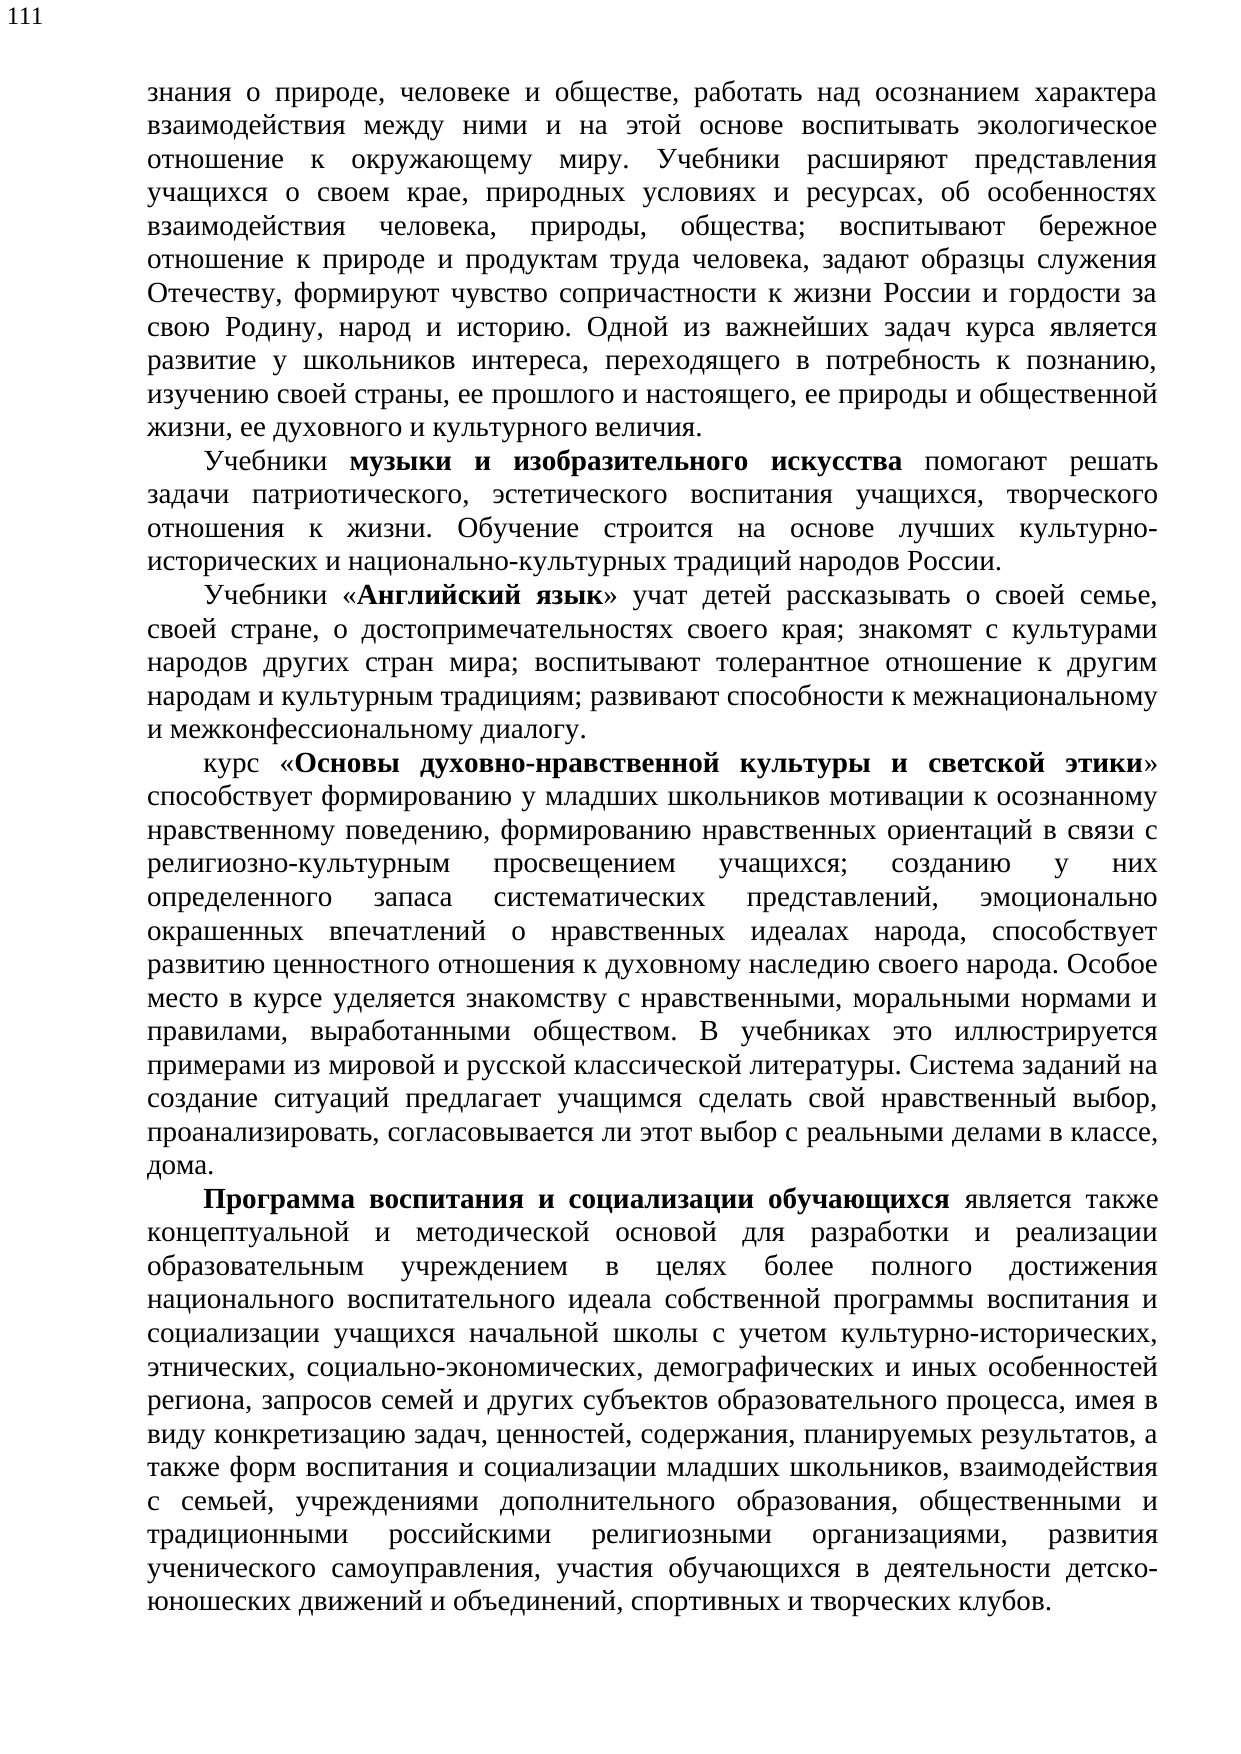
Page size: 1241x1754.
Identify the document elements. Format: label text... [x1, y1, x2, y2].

text Программа воспитания и социализации обучающихся является также концептуальной и методической основой для разработки и реализации образовательным учреждением в целях более полного достижения национального воспитательного идеала собственной программы воспитания и социализации учащихся начальной школы с учетом культурно-исторических, этнических, социально-экономических, демографических и иных особенностей региона, запросов семей и других субъектов образовательного процесса, имея в виду конкретизацию задач, ценностей, содержания, планируемых результатов, а также форм воспитания и социализации младших школьников, взаимодействия с семьей, учреждениями дополнительного образования, общественными и традиционными российскими религиозными организациями, развития ученического самоуправления, участия обучающихся в деятельности детско- юношеских движений и объединений, спортивных и творческих клубов. [147, 1181, 1159, 1617]
text знания о природе, человеке и обществе, работать над осознанием характера взаимодействия между ними и на этой основе воспитывать экологическое отношение к окружающему миру. Учебники расширяют представления учащихся о своем крае, природных условиях и ресурсах, об особенностях взаимодействия человека, природы, общества; воспитывают бережное отношение к природе и продуктам труда человека, задают образцы служения Отечеству, формируют чувство сопричастности к жизни России и гордости за свою Родину, народ и историю. Одной из важнейших задач курса является развитие у школьников интереса, переходящего в потребность к познанию, изучению своей страны, ее прошлого и настоящего, ее природы и общественной жизни, ее духовного и культурного величия. [147, 74, 1158, 443]
text Учебники «Английский язык» учат детей рассказывать о своей семье, своей стране, о достопримечательностях своего края; знакомят с культурами народов других стран мира; воспитывают толерантное отношение к другим народам и культурным традициям; развивают способности к межнациональному и межконфессиональному диалогу. [147, 577, 1158, 745]
text Учебники музыки и изобразительного искусства помогают решать задачи патриотического, эстетического воспитания учащихся, творческого отношения к жизни. Обучение строится на основе лучших культурно-исторических и национально-культурных традиций народов России. [147, 443, 1158, 577]
text курс «Основы духовно-нравственной культуры и светской этики» способствует формированию у младших школьников мотивации к осознанному нравственному поведению, формированию нравственных ориентаций в связи с религиозно-культурным просвещением учащихся; созданию у них определенного запаса систематических представлений, эмоционально окрашенных впечатлений о нравственных идеалах народа, способствует развитию ценностного отношения к духовному наследию своего народа. Особое место в курсе уделяется знакомству с нравственными, моральными нормами и правилами, выработанными обществом. В учебниках это иллюстрируется примерами из мировой и русской классической литературы. Система заданий на создание ситуаций предлагает учащимся сделать свой нравственный выбор, проанализировать, согласовывается ли этот выбор с реальными делами в классе, дома. [147, 745, 1158, 1181]
